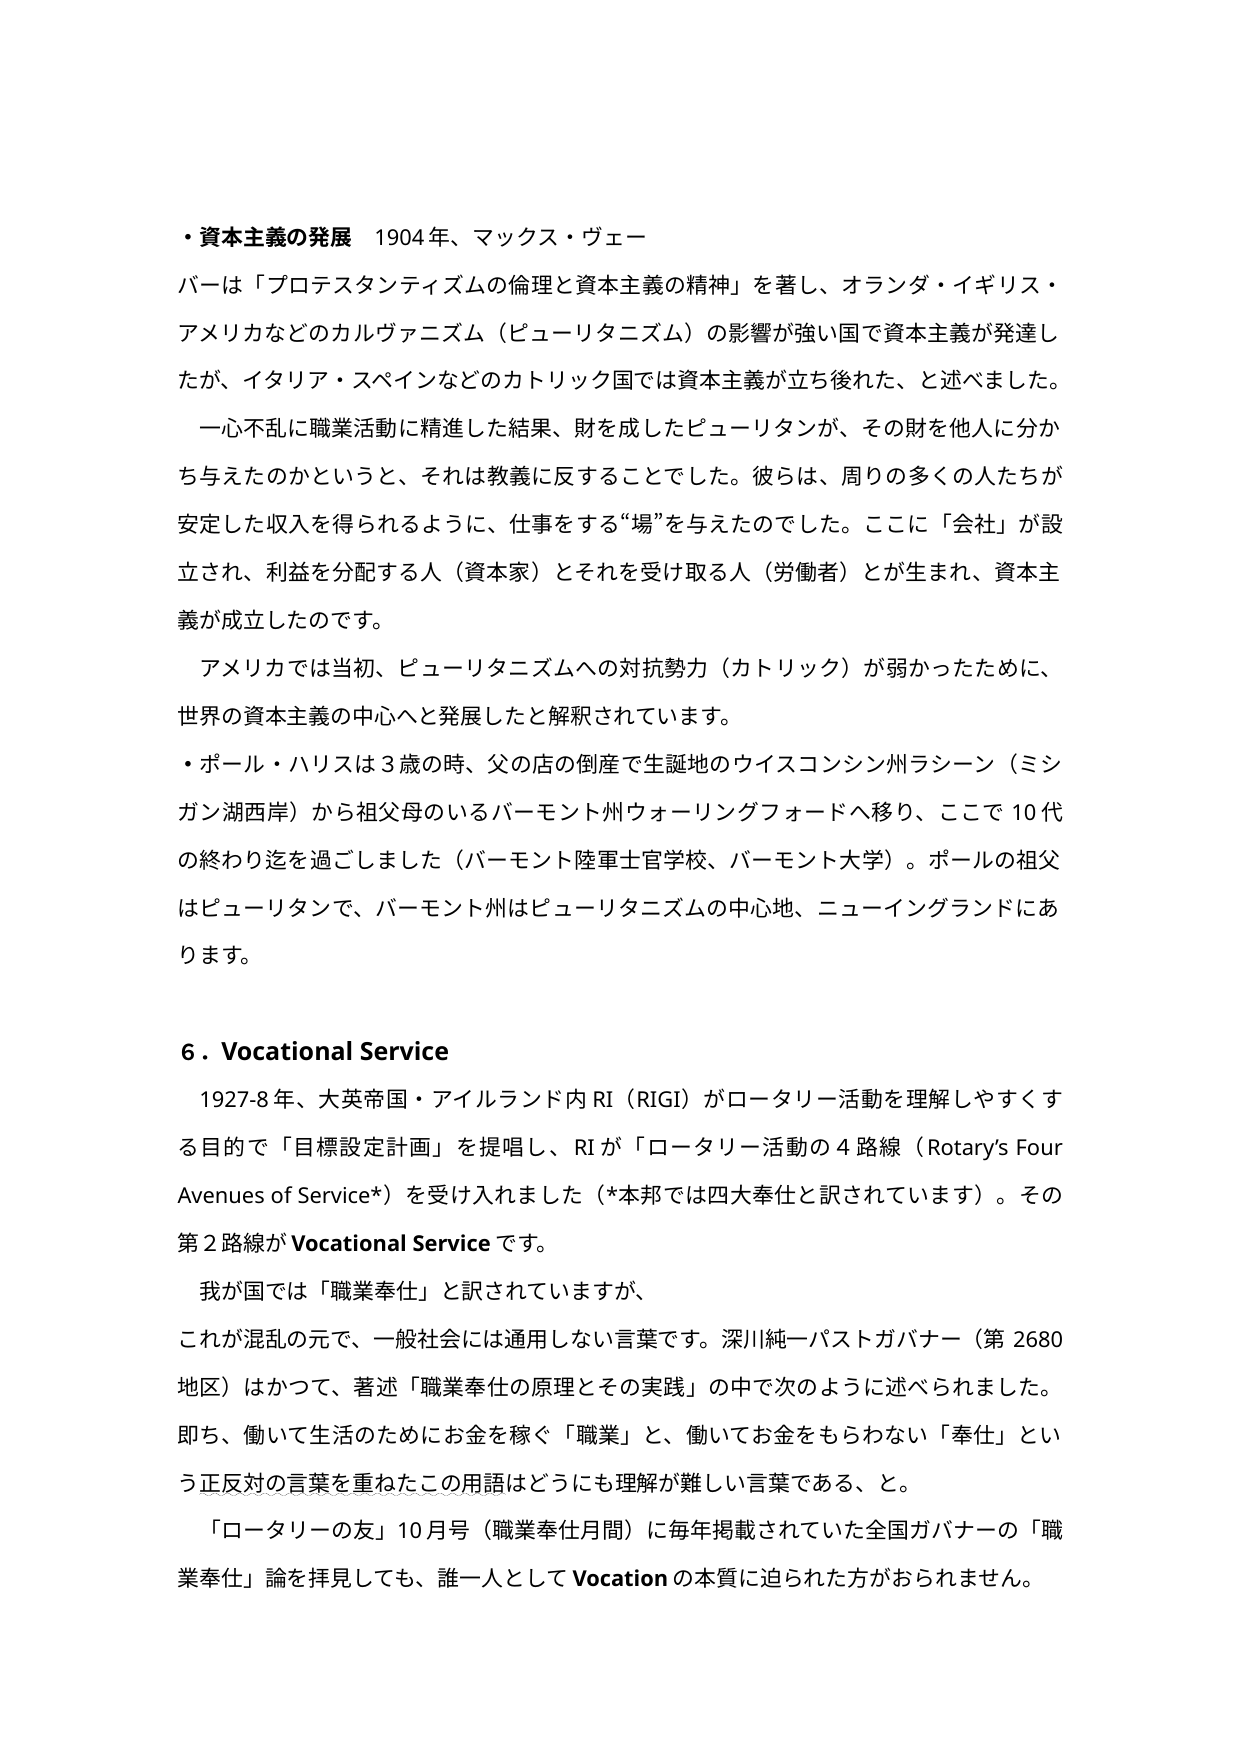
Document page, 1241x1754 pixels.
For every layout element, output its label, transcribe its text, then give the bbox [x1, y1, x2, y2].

text ・ポール・ハリスは３歳の時、父の店の倒産で生誕地のウイスコンシン州ラシーン（ミシガン湖西岸）から祖父母のいるバーモント州ウォーリングフォードへ移り、ここで10代の終わり迄を過ごしました（バーモント陸軍士官学校、バーモント大学）。ポールの祖父はピューリタンで、バーモント州はピューリタニズムの中心地、ニューイングランドにあります。 [177, 739, 1063, 978]
text 我が国では「職業奉仕」と訳されていますが、 [177, 1266, 1063, 1314]
text これが混乱の元で、一般社会には通用しない言葉です。深川純一パストガバナー（第2680地区）はかつて、著述「職業奉仕の原理とその実践」の中で次のように述べられました。即ち、働いて生活のためにお金を稼ぐ「職業」と、働いてお金をもらわない「奉仕」という正反対の言葉を重ねたこの用語はどうにも理解が難しい言葉である、と。 [177, 1314, 1063, 1505]
text ６．Vocational Service [177, 1026, 1063, 1074]
text バーは「プロテスタンティズムの倫理と資本主義の精神」を著し、オランダ・イギリス・アメリカなどのカルヴァニズム（ピューリタニズム）の影響が強い国で資本主義が発達したが、イタリア・スペインなどのカトリック国では資本主義が立ち後れた、と述べました。 [177, 259, 1063, 403]
text アメリカでは当初、ピューリタニズムへの対抗勢力（カトリック）が弱かったために、世界の資本主義の中心へと発展したと解釈されています。 [177, 643, 1063, 739]
text ・資本主義の発展 1904年、マックス・ヴェー [177, 212, 1063, 259]
text 一心不乱に職業活動に精進した結果、財を成したピューリタンが、その財を他人に分かち与えたのかというと、それは教義に反することでした。彼らは、周りの多くの人たちが安定した収入を得られるように、仕事をする“場”を与えたのでした。ここに「会社」が設立され、利益を分配する人（資本家）とそれを受け取る人（労働者）とが生まれ、資本主義が成立したのです。 [177, 403, 1063, 643]
text 「ロータリーの友」10月号（職業奉仕月間）に毎年掲載されていた全国ガバナーの「職業奉仕」論を拝見しても、誰一人としてVocationの本質に迫られた方がおられません。 [177, 1505, 1063, 1601]
text 1927-8年、大英帝国・アイルランド内RI（RIGI）がロータリー活動を理解しやすくする目的で「目標設定計画」を提唱し、RIが「ロータリー活動の４路線（Rotary’s Four Avenues of Service*）を受け入れました（*本邦では四大奉仕と訳されています）。その第２路線がVocational Serviceです。 [177, 1074, 1063, 1266]
